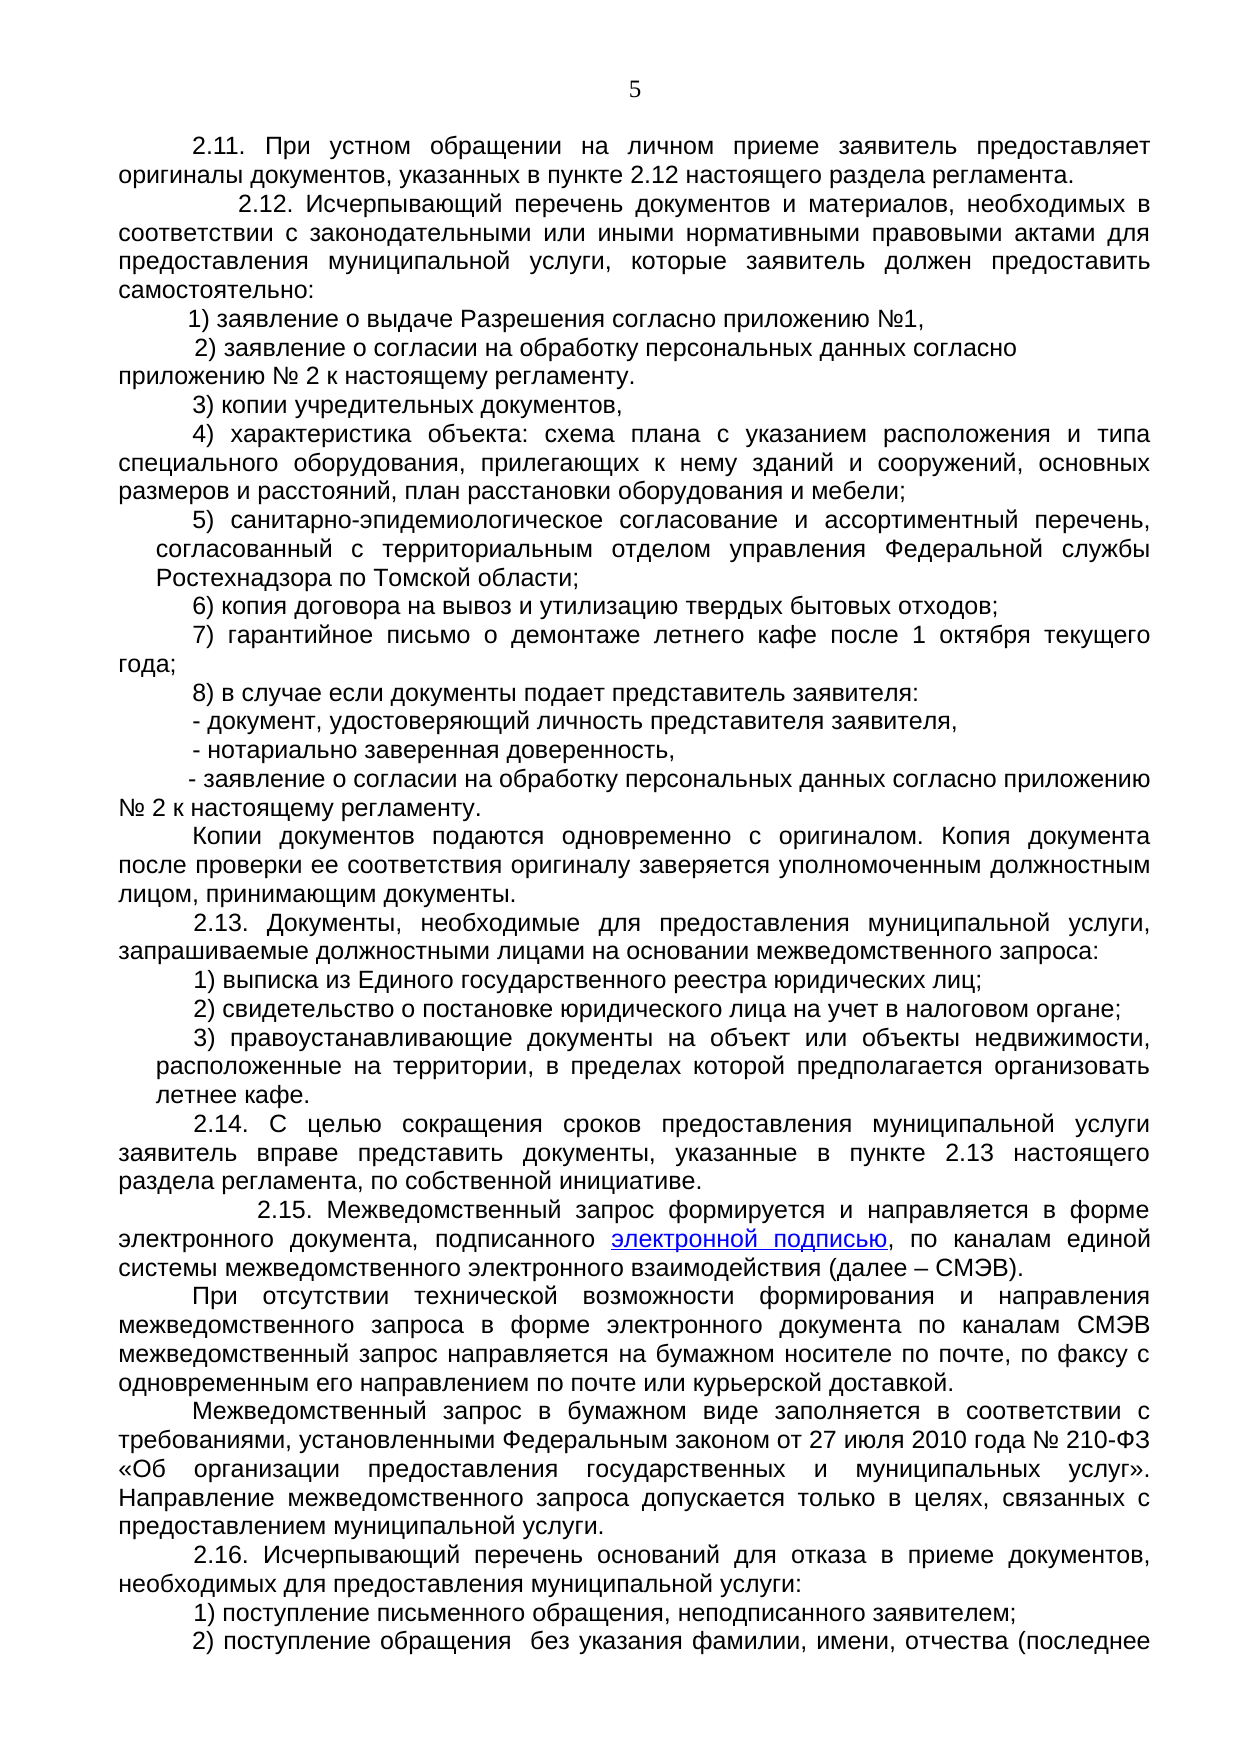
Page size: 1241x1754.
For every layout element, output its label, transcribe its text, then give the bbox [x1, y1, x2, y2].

text 4) характеристика объекта: схема плана с указанием расположения и типа специального оборудования, прилегающих к нему зданий и сооружений, основных размеров и расстояний, план расстановки оборудования и мебели; [118, 419, 1152, 505]
text 1) заявление о выдаче Разрешения согласно приложению №1, [118, 304, 1152, 333]
text 2.13. Документы, необходимые для предоставления муниципальной услуги, запрашиваемые должностными лицами на основании межведомственного запроса: [118, 908, 1152, 965]
text - заявление о согласии на обработку персональных данных согласно приложению № 2 к настоящему регламенту. [118, 764, 1152, 821]
text Копии документов подаются одновременно с оригиналом. Копия документа после проверки ее соответствия оригиналу заверяется уполномоченным должностным лицом, принимающим документы. [118, 821, 1152, 908]
text 5) санитарно-эпидемиологическое согласование и ассортиментный перечень, согласованный с территориальным отделом управления Федеральной службы Ростехнадзора по Томской области; [156, 505, 1152, 591]
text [118, 1626, 1152, 1655]
text 7) гарантийное письмо о демонтаже летнего кафе после 1 октября текущего года; [118, 620, 1152, 678]
text 2.11. При устном обращении на личном приеме заявитель предоставляет оригиналы документов, указанных в пункте 2.12 настоящего раздела регламента. [118, 131, 1152, 189]
text 2.14. С целью сокращения сроков предоставления муниципальной услуги заявитель вправе представить документы, указанные в пункте 2.13 настоящего раздела регламента, по собственной инициативе. [118, 1109, 1152, 1195]
text 1) поступление письменного обращения, неподписанного заявителем; [118, 1598, 1152, 1626]
text 8) в случае если документы подает представитель заявителя: [156, 678, 1152, 706]
text 3) правоустанавливающие документы на объект или объекты недвижимости, расположенные на территории, в пределах которой предполагается организовать летнее кафе. [156, 1023, 1152, 1109]
text Межведомственный запрос в бумажном виде заполняется в соответствии с требованиями, установленными Федеральным законом от 27 июля 2010 года № 210-ФЗ «Об организации предоставления государственных и муниципальных услуг». Направление межведомственного запроса допускается только в целях, связанных с предоставлением муниципальной услуги. [118, 1396, 1152, 1540]
text 6) копия договора на вывоз и утилизацию твердых бытовых отходов; [118, 591, 1152, 620]
text 2) свидетельство о постановке юридического лица на учет в налоговом органе; [156, 994, 1152, 1023]
text 1) выписка из Единого государственного реестра юридических лиц; [156, 965, 1152, 994]
text - нотариально заверенная доверенность, [118, 735, 1152, 764]
text 3) копии учредительных документов, [156, 390, 1152, 419]
text 2) заявление о согласии на обработку персональных данных согласно приложению № 2 к настоящему регламенту. [118, 333, 1152, 390]
text При отсутствии технической возможности формирования и направления межведомственного запроса в форме электронного документа по каналам СМЭВ межведомственный запрос направляется на бумажном носителе по почте, по факсу с одновременным его направлением по почте или курьерской доставкой. [118, 1281, 1152, 1396]
text 2.16. Исчерпывающий перечень оснований для отказа в приеме документов, необходимых для предоставления муниципальной услуги: [118, 1540, 1152, 1598]
text 2.15. Межведомственный запрос формируется и направляется в форме электронного документа, подписанного электронной подписью, по каналам единой системы межведомственного электронного взаимодействия (далее – СМЭВ). [118, 1195, 1152, 1281]
text 2.12. Исчерпывающий перечень документов и материалов, необходимых в соответствии с законодательными или иными нормативными правовыми актами для предоставления муниципальной услуги, которые заявитель должен предоставить самостоятельно: [118, 189, 1152, 304]
text - документ, удостоверяющий личность представителя заявителя, [118, 706, 1152, 735]
